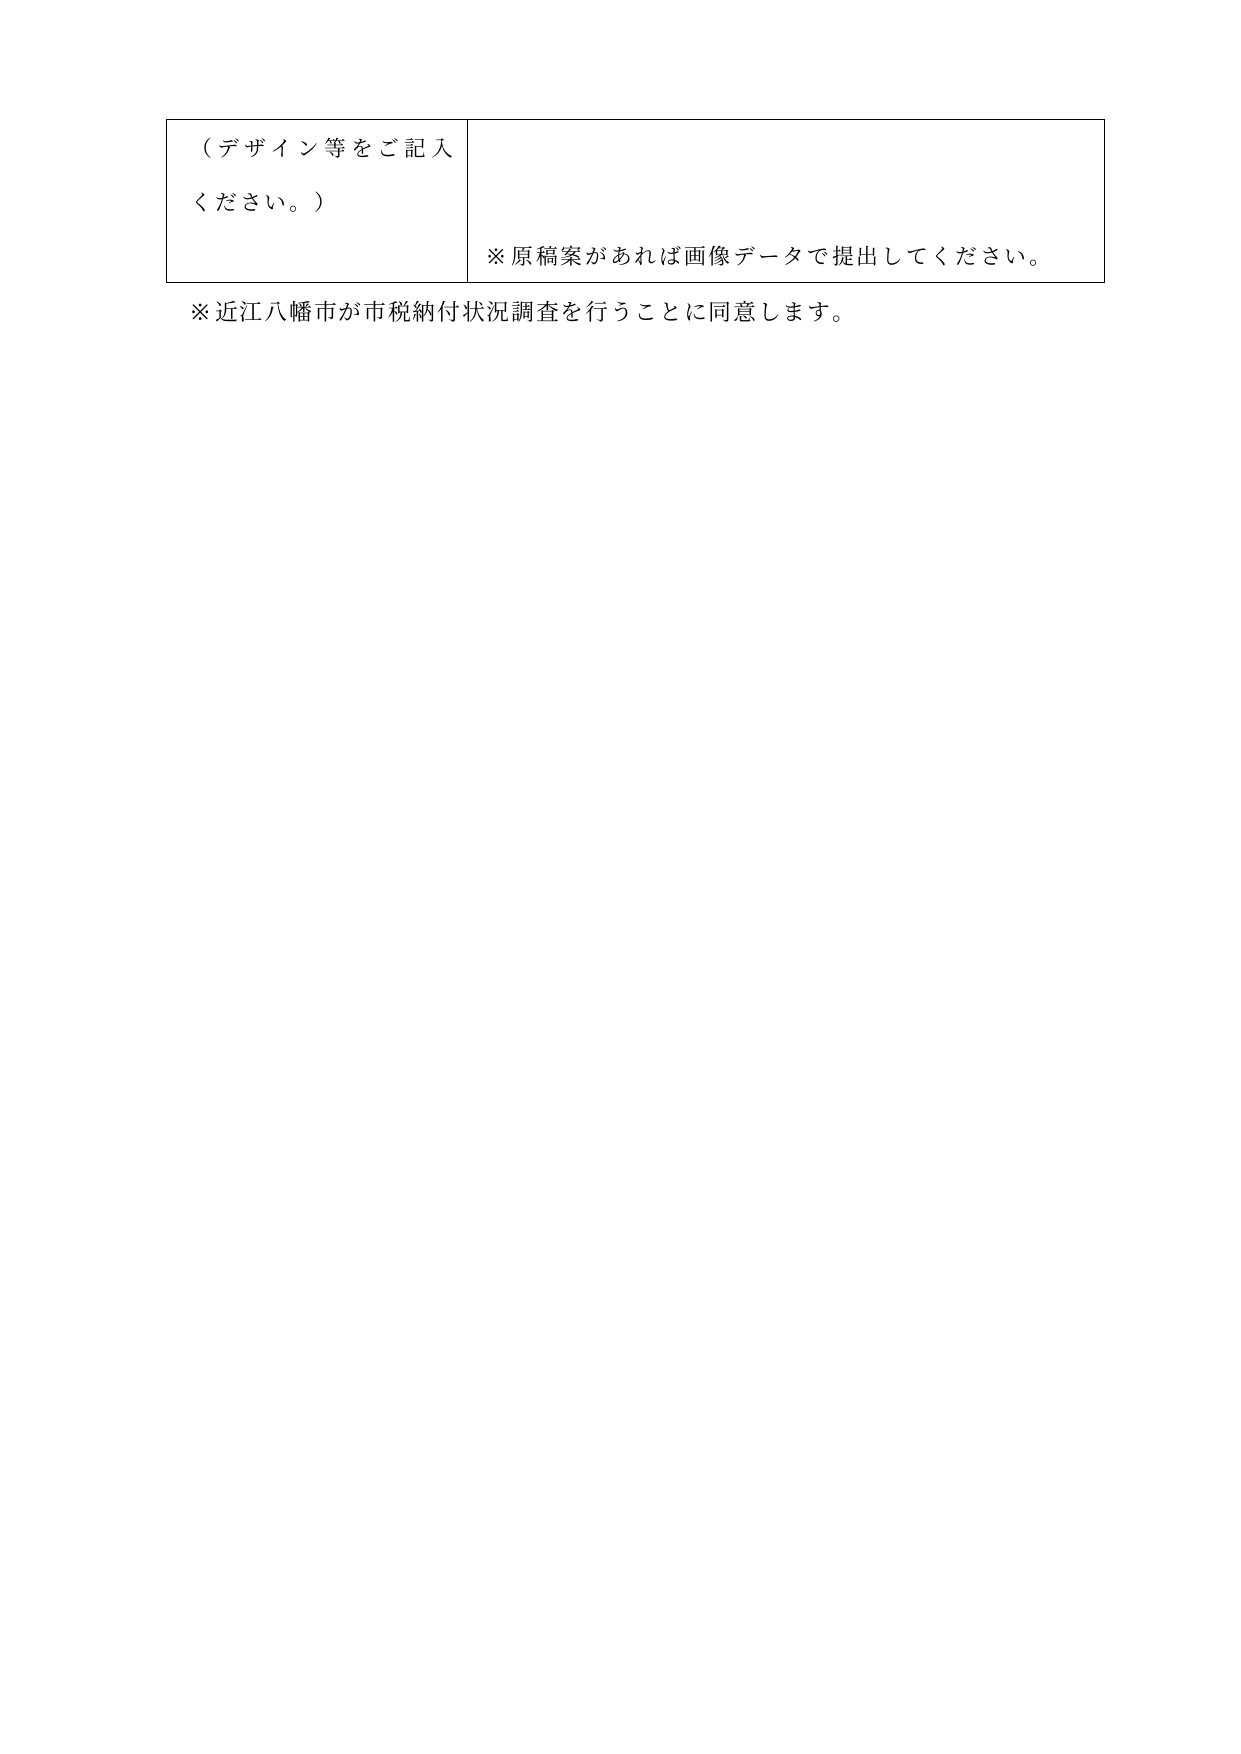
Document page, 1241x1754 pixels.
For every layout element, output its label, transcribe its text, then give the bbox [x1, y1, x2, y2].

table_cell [167, 120, 467, 282]
text ※近江八幡市が市税納付状況調査を行うことに同意します。 [166, 283, 1104, 337]
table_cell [468, 120, 1104, 282]
